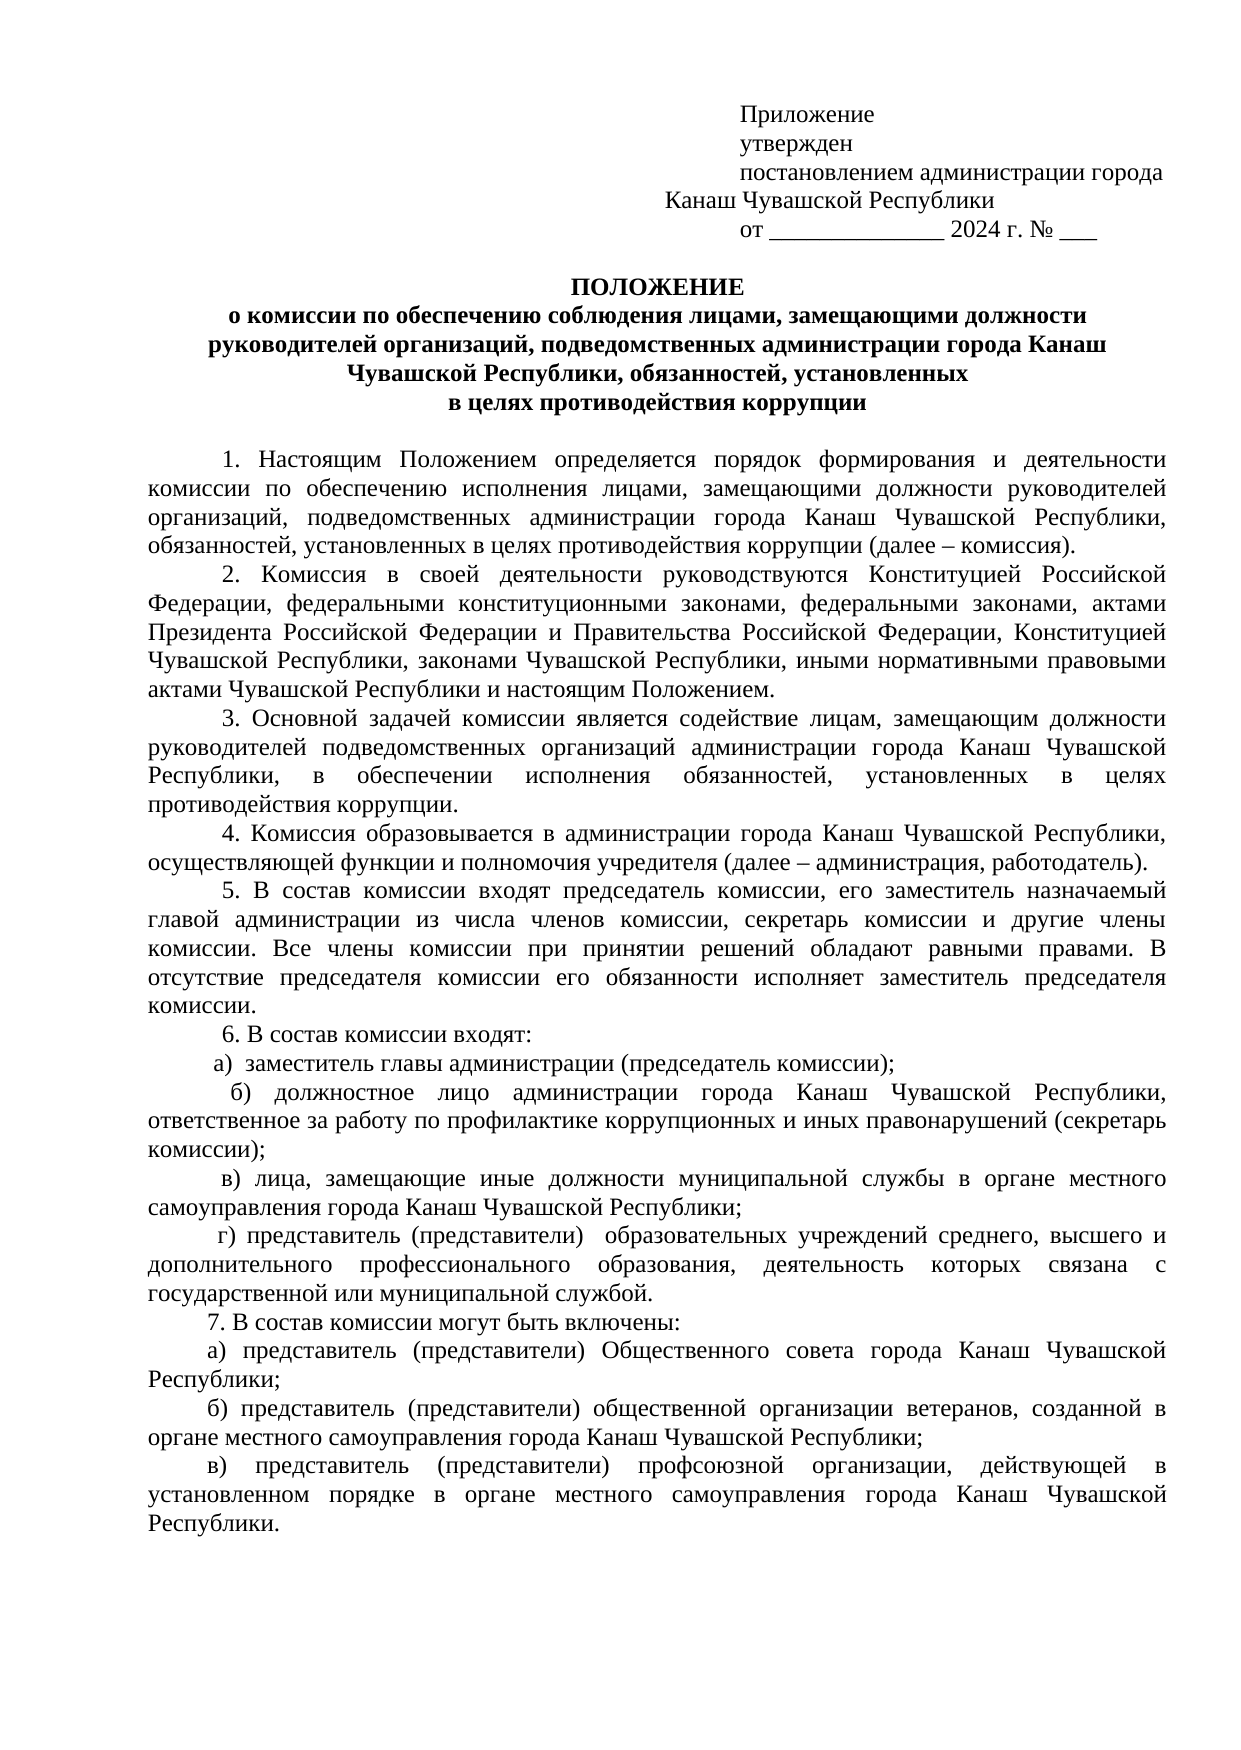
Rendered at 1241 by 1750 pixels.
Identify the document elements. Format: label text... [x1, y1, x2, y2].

text а) заместитель главы администрации (председатель комиссии); [148, 1048, 1167, 1077]
text Приложение [664, 99, 1167, 128]
text б) представитель (представители) общественной организации ветеранов, созданной в органе местного самоуправления города Канаш Чувашской Республики; [148, 1393, 1167, 1450]
text в целях противодействия коррупции [148, 387, 1167, 415]
text 7. В состав комиссии могут быть включены: [148, 1307, 1167, 1335]
text в) лица, замещающие иные должности муниципальной службы в органе местного самоуправления города Канаш Чувашской Республики; [148, 1163, 1167, 1220]
text 3. Основной задачей комиссии является содействие лицам, замещающим должности руководителей подведомственных организаций администрации города Канаш Чувашской Республики, в обеспечении исполнения обязанностей, установленных в целях противодействия коррупции. [148, 703, 1167, 818]
text от ______________ 2024 г. № ___ [664, 214, 1167, 243]
text б) должностное лицо администрации города Канаш Чувашской Республики, ответственное за работу по профилактике коррупционных и иных правонарушений (секретарь комиссии); [148, 1077, 1167, 1163]
text о комиссии по обеспечению соблюдения лицами, замещающими должности [148, 300, 1167, 329]
text ПОЛОЖЕНИЕ [148, 272, 1167, 300]
text 2. Комиссия в своей деятельности руководствуются Конституцией Российской Федерации, федеральными конституционными законами, федеральными законами, актами Президента Российской Федерации и Правительства Российской Федерации, Конституцией Чувашской Республики, законами Чувашской Республики, иными нормативными правовыми актами Чувашской Республики и настоящим Положением. [148, 559, 1167, 703]
text постановлением администрации города Канаш Чувашской Республики [664, 157, 1167, 214]
text 6. В состав комиссии входят: [148, 1019, 1167, 1048]
text руководителей организаций, подведомственных администрации города Канаш Чувашской Республики, обязанностей, установленных [148, 329, 1167, 387]
text г) представитель (представители) образовательных учреждений среднего, высшего и дополнительного профессионального образования, деятельность которых связана с государственной или муниципальной службой. [148, 1220, 1167, 1307]
text 4. Комиссия образовывается в администрации города Канаш Чувашской Республики, осуществляющей функции и полномочия учредителя (далее – администрация, работодатель). [148, 818, 1167, 875]
text 1. Настоящим Положением определяется порядок формирования и деятельности комиссии по обеспечению исполнения лицами, замещающими должности руководителей организаций, подведомственных администрации города Канаш Чувашской Республики, обязанностей, установленных в целях противодействия коррупции (далее – комиссия). [148, 444, 1167, 559]
text в) представитель (представители) профсоюзной организации, действующей в установленном порядке в органе местного самоуправления города Канаш Чувашской Республики. [148, 1450, 1167, 1537]
text а) представитель (представители) Общественного совета города Канаш Чувашской Республики; [148, 1335, 1167, 1393]
text 5. В состав комиссии входят председатель комиссии, его заместитель назначаемый главой администрации из числа членов комиссии, секретарь комиссии и другие члены комиссии. Все члены комиссии при принятии решений обладают равными правами. В отсутствие председателя комиссии его обязанности исполняет заместитель председателя комиссии. [148, 875, 1167, 1019]
text утвержден [664, 128, 1167, 157]
